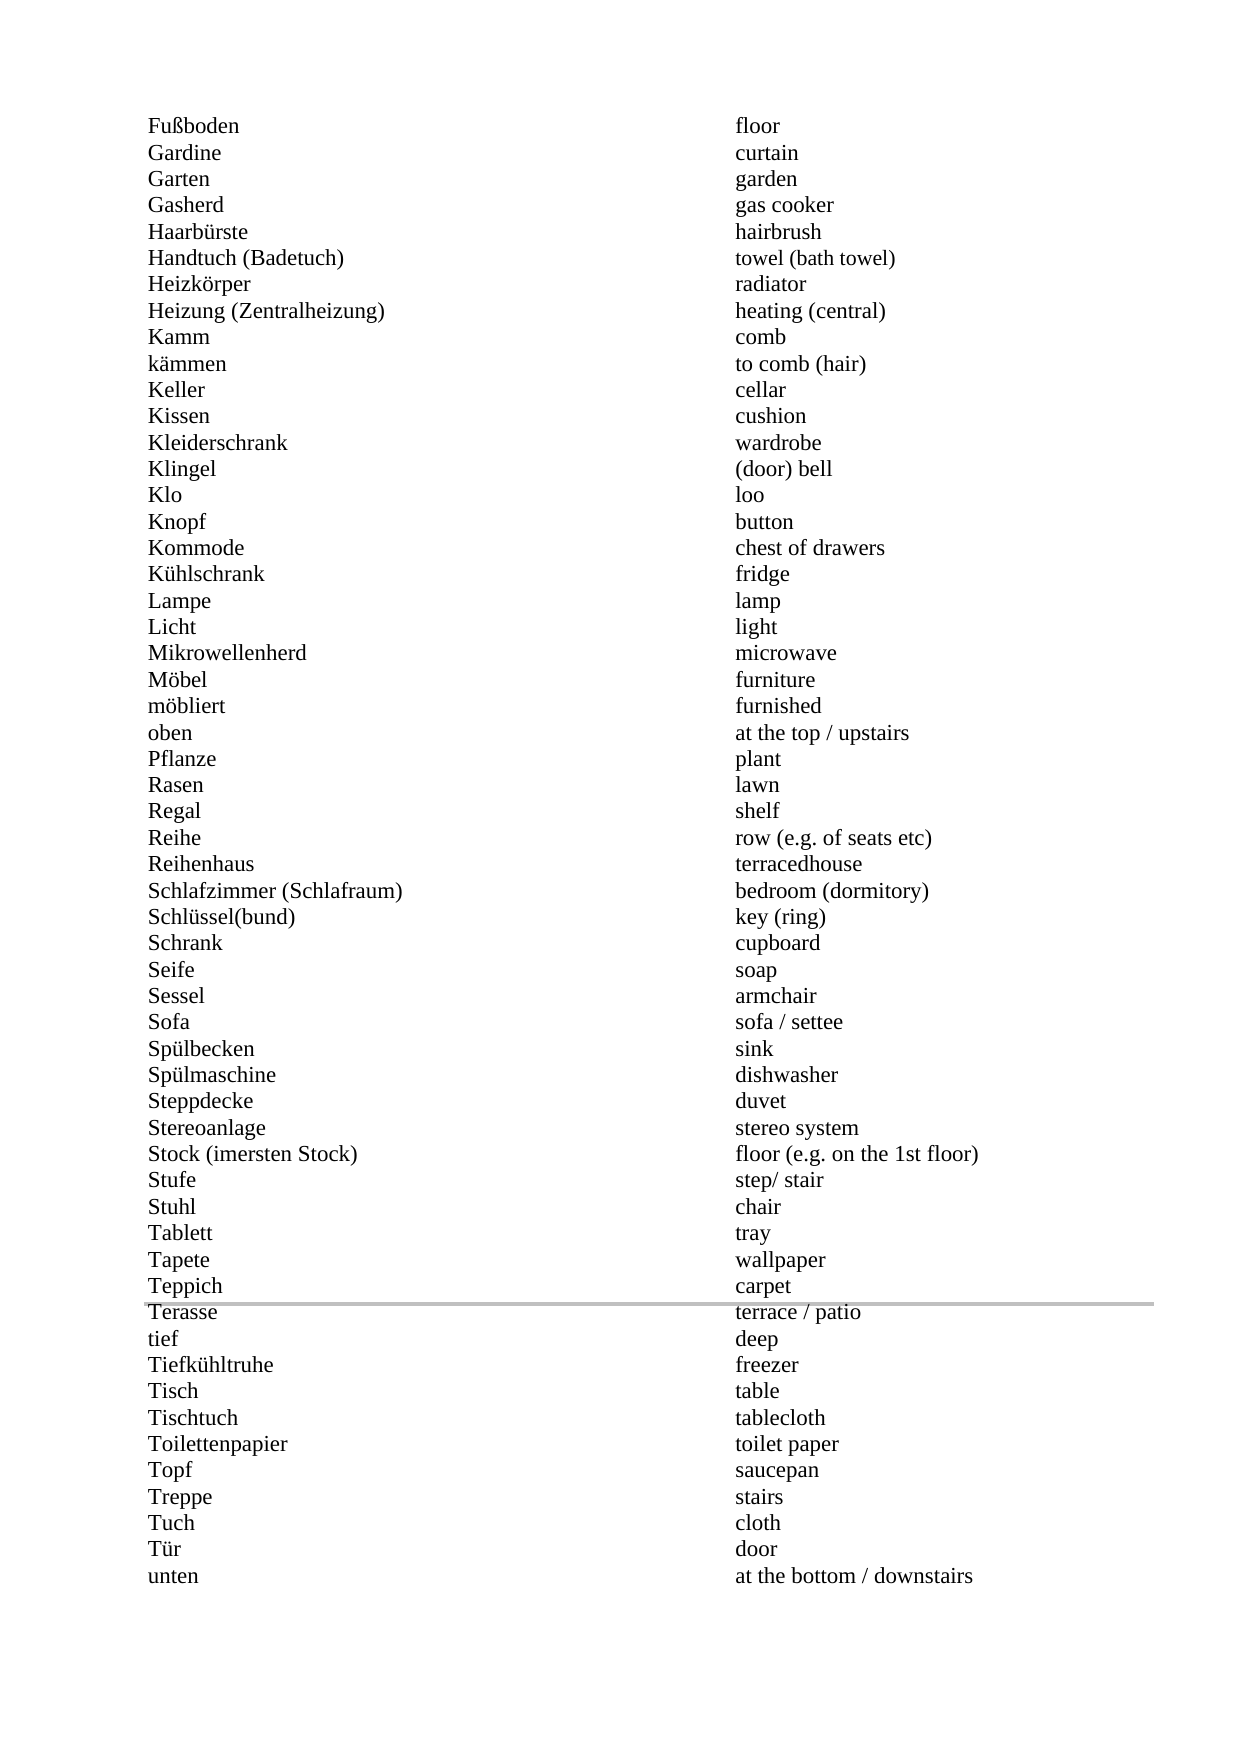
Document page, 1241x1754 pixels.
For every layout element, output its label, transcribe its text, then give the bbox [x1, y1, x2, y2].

text Tür door [148, 1536, 1093, 1562]
text Heizung (Zentralheizung) heating (central) [148, 297, 1093, 323]
text Handtuch (Badetuch) towel (bath towel) [148, 244, 1093, 271]
text Treppe stairs [148, 1483, 1093, 1509]
text tief deep [148, 1325, 1093, 1351]
text kämmen to comb (hair) [148, 349, 1093, 376]
text Gardine curtain [148, 139, 1093, 165]
text unten at the bottom / downstairs [148, 1562, 1093, 1588]
text Heizkörper radiator [148, 271, 1093, 297]
text Tapete wallpaper [148, 1246, 1093, 1272]
text möbliert furnished [148, 692, 1093, 718]
text Knopf button [148, 508, 1093, 534]
text Pflanze plant [148, 745, 1093, 771]
text Kamm comb [148, 323, 1093, 349]
text Stuhl chair [148, 1193, 1093, 1219]
text Reihenhaus terracedhouse [148, 850, 1093, 877]
text Kleiderschrank wardrobe [148, 429, 1093, 455]
text Garten garden [148, 165, 1093, 191]
text Haarbürste hairbrush [148, 218, 1093, 244]
text Mikrowellenherd microwave [148, 639, 1093, 666]
text Teppich carpet [148, 1272, 1093, 1298]
text Lampe lamp [148, 587, 1093, 613]
text oben at the top / upstairs [148, 718, 1093, 745]
text Keller cellar [148, 376, 1093, 402]
text Seife soap [148, 956, 1093, 982]
text Kühlschrank fridge [148, 560, 1093, 587]
text Spülmaschine dishwasher [148, 1061, 1093, 1087]
text Tiefkühltruhe freezer [148, 1351, 1093, 1377]
text Topf saucepan [148, 1456, 1093, 1483]
text Sofa sofa / settee [148, 1008, 1093, 1035]
text Klingel (door) bell [148, 455, 1093, 481]
text Tuch cloth [148, 1509, 1093, 1536]
text Schrank cupboard [148, 929, 1093, 956]
text Kommode chest of drawers [148, 534, 1093, 560]
text Regal shelf [148, 798, 1093, 824]
text Stereoanlage stereo system [148, 1114, 1093, 1140]
text Tischtuch tablecloth [148, 1404, 1093, 1430]
text Spülbecken sink [148, 1035, 1093, 1061]
text Terasse terrace / patio [148, 1298, 1093, 1325]
text Steppdecke duvet [148, 1087, 1093, 1114]
text Licht light [148, 613, 1093, 639]
text Stufe step/ stair [148, 1167, 1093, 1193]
text Toilettenpapier toilet paper [148, 1430, 1093, 1456]
text Möbel furniture [148, 666, 1093, 692]
text Sessel armchair [148, 982, 1093, 1008]
text Gasherd gas cooker [148, 191, 1093, 218]
text Tisch table [148, 1377, 1093, 1404]
text Reihe row (e.g. of seats etc) [148, 824, 1093, 850]
text Rasen lawn [148, 771, 1093, 798]
text Klo loo [148, 481, 1093, 508]
text Stock (imersten Stock) floor (e.g. on the 1st floor) [148, 1140, 1093, 1167]
text Fußboden floor [148, 112, 1093, 139]
text Tablett tray [148, 1219, 1093, 1246]
text Kissen cushion [148, 402, 1093, 429]
text Schlüssel(bund) key (ring) [148, 903, 1093, 929]
text Schlafzimmer (Schlafraum) bedroom (dormitory) [148, 877, 1093, 903]
